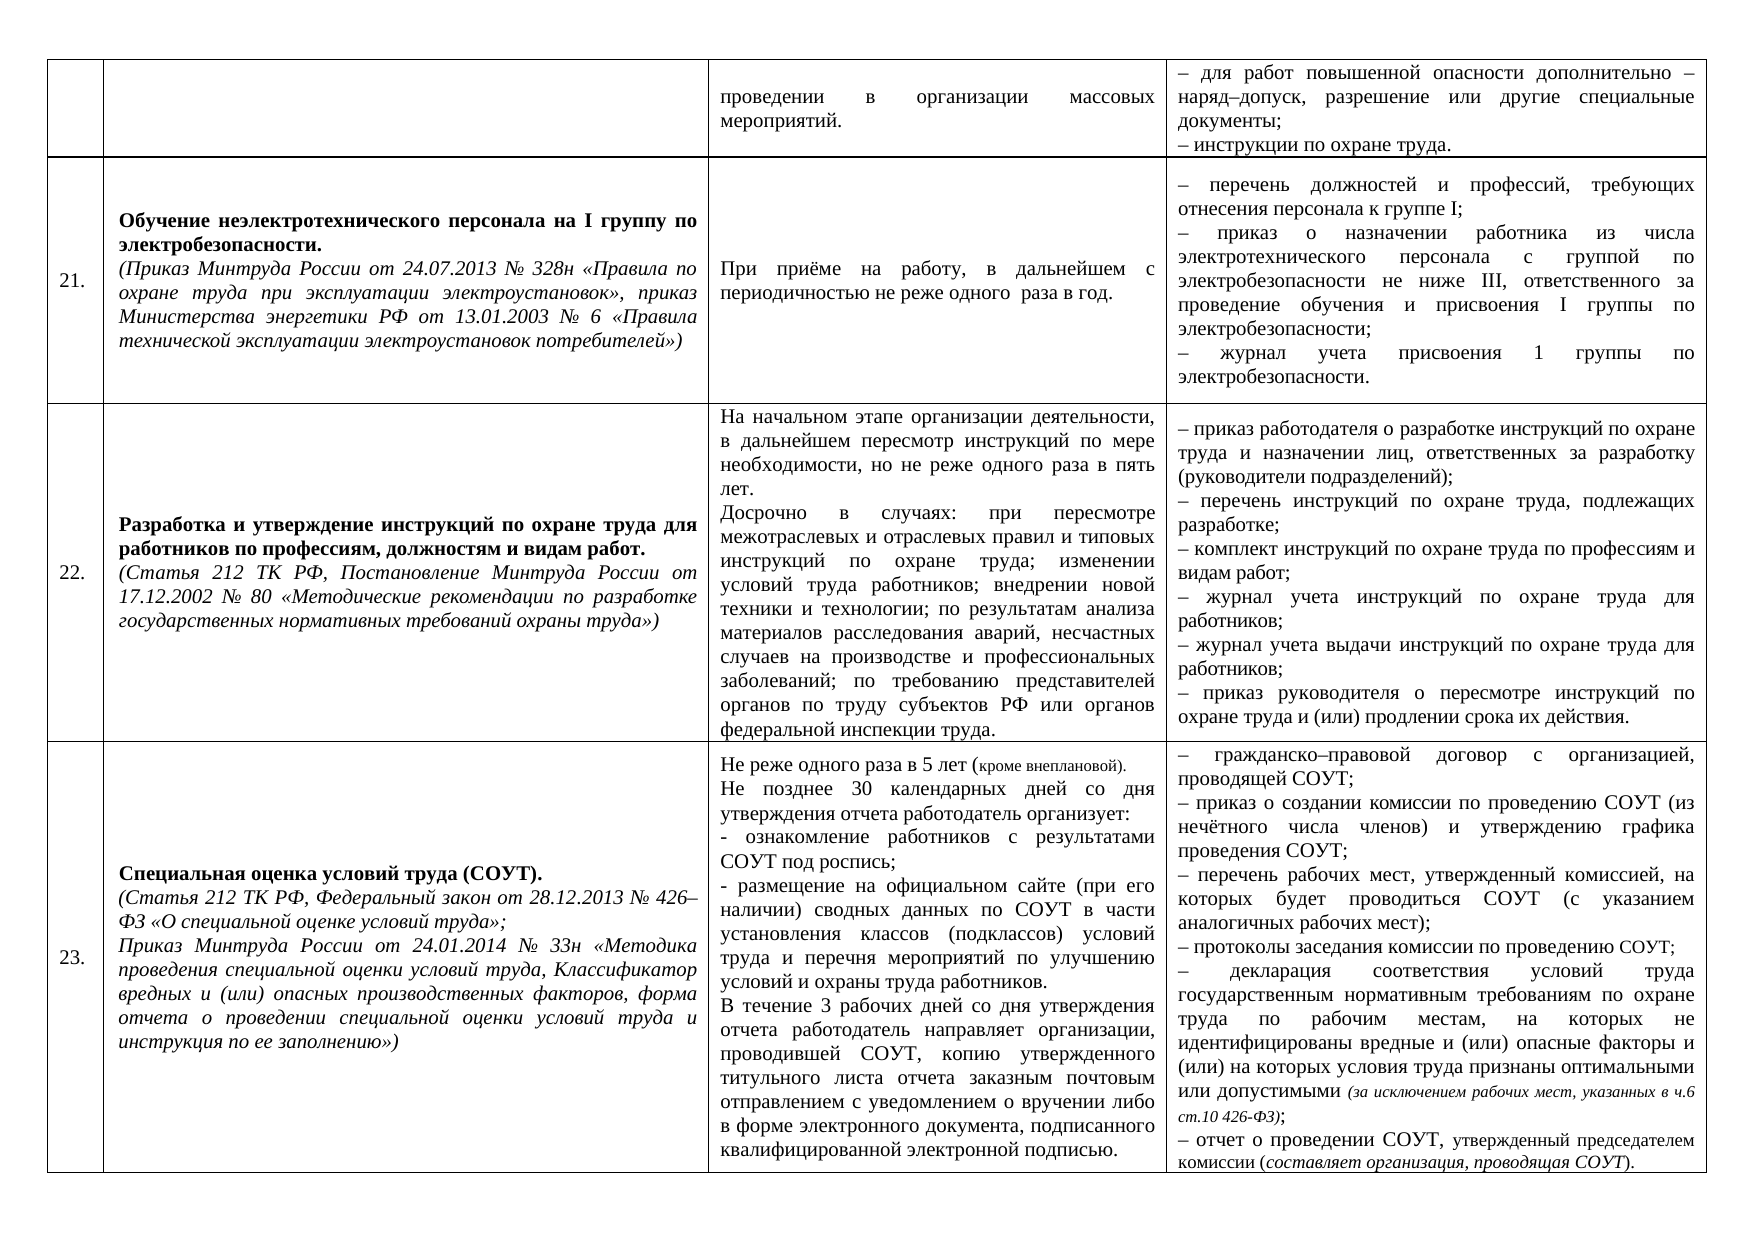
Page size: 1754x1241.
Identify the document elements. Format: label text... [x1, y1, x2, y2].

table_cell – перечень должностей и профессий, требующих отнесения персонала к группе I; – приказ о назначении работника из числа электротехнического персонала с группой по электробезопасности не ниже III, ответственного за проведение обучения и присвоения I группы по электробезопасности; – журнал учета присвоения 1 группы по электробезопасности. [1167, 158, 1706, 403]
table_cell [48, 742, 103, 1172]
table_cell Разработка и утверждение инструкций по охране труда для работников по профессиям, должностям и видам работ. (Статья 212 ТК РФ, Постановление Минтруда России от 17.12.2002 № 80 «Методические рекомендации по разработке государственных нормативных требований охраны труда») [104, 404, 708, 741]
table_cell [1167, 60, 1706, 156]
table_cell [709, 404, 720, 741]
table_cell – приказ работодателя о разработке инструкций по охране труда и назначении лиц, ответственных за разработку (руководители подразделений); – перечень инструкций по охране труда, подлежащих разработке; – комплект инструкций по охране труда по профессиям и видам работ; – журнал учета инструкций по охране труда для работников; – журнал учета выдачи инструкций по охране труда для работников; – приказ руководителя о пересмотре инструкций по охране труда и (или) продлении срока их действия. [1167, 404, 1706, 741]
table_cell [48, 158, 103, 403]
table_cell [48, 404, 103, 741]
table_cell При приёме на работу, в дальнейшем с периодичностью не реже одного раза в год. [709, 158, 1166, 403]
table_cell [48, 60, 103, 156]
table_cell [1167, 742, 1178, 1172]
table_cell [709, 60, 1166, 156]
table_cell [104, 60, 708, 156]
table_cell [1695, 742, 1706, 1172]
table_cell Обучение неэлектротехнического персонала на I группу по электробезопасности. (Приказ Минтруда России от 24.07.2013 № 328н «Правила по охране труда при эксплуатации электроустановок», приказ Министерства энергетики РФ от 13.01.2003 № 6 «Правила технической эксплуатации электроустановок потребителей») [104, 158, 708, 403]
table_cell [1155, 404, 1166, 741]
table_cell Не реже одного раза в 5 лет (кроме внеплановой). Не позднее 30 календарных дней со дня утверждения отчета работодатель организует: - ознакомление работников с результатами СОУТ под роспись; - размещение на официальном сайте (при его наличии) сводных данных по СОУТ в части установления классов (подклассов) условий труда и перечня мероприятий по улучшению условий и охраны труда работников. В течение 3 рабочих дней со дня утверждения отчета работодатель направляет организации, проводившей СОУТ, копию утвержденного титульного листа отчета заказным почтовым отправлением с уведомлением о вручении либо в форме электронного документа, подписанного квалифицированной электронной подписью. [709, 742, 1166, 1172]
table_cell Специальная оценка условий труда (СОУТ). (Статья 212 ТК РФ, Федеральный закон от 28.12.2013 № 426–ФЗ «О специальной оценке условий труда»; Приказ Минтруда России от 24.01.2014 № 33н «Методика проведения специальной оценки условий труда, Классификатор вредных и (или) опасных производственных факторов, форма отчета о проведении специальной оценки условий труда и инструкция по ее заполнению») [104, 742, 708, 1172]
